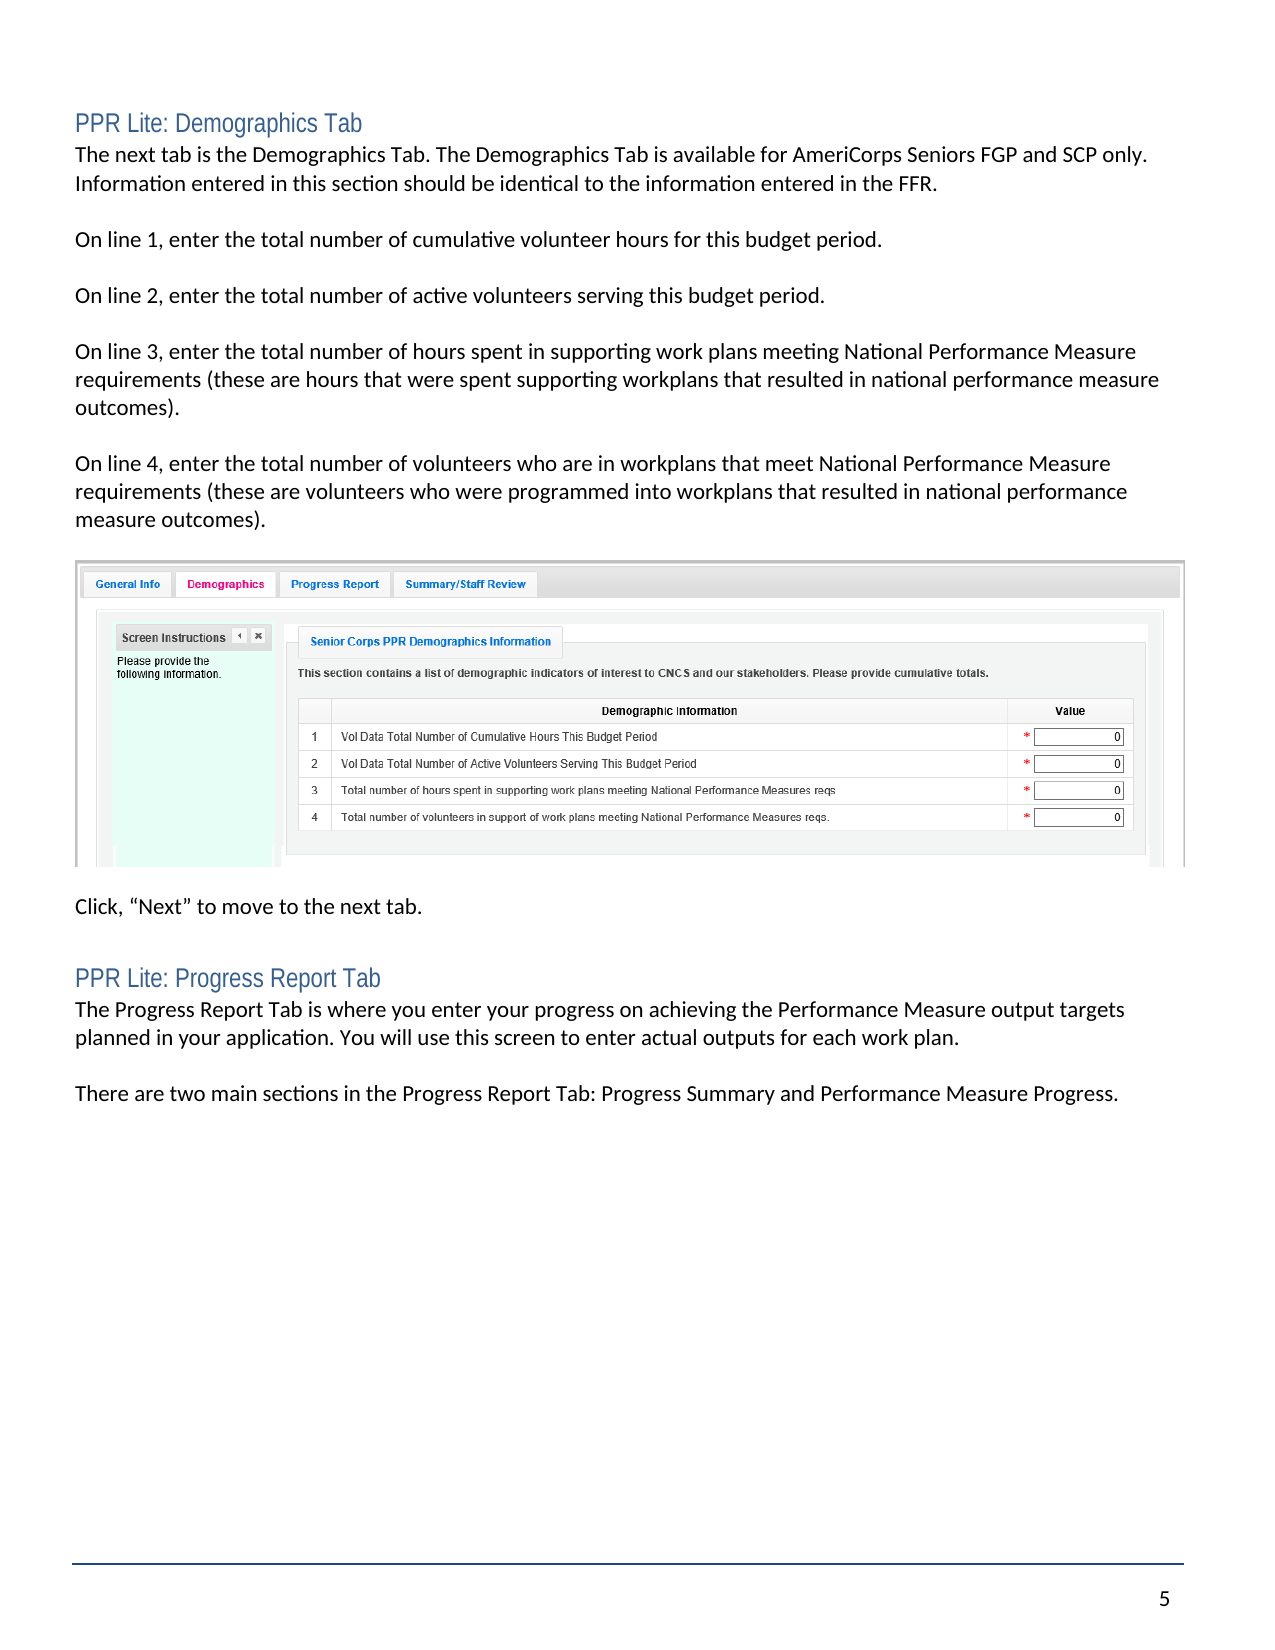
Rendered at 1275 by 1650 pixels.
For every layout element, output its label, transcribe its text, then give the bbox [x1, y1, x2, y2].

text The Progress Report Tab is where you enter your progress on achieving the Performance Measure output targets planned in your application. You will use this screen to enter actual outputs for each work plan. [75, 995, 1129, 1051]
text Click, “Next” to move to the next tab. [75, 892, 1212, 920]
text On line 1, enter the total number of cumulative volunteer hours for this budget period. On line 2, enter the total number of active volunteers serving this budget period. [75, 225, 886, 309]
subtitle PPR Lite: Demographics Tab [75, 107, 1212, 138]
text On line 3, enter the total number of hours spent in supporting work plans meeting National Performance Measure requirements (these are hours that were spent supporting workplans that resulted in national performance measure outcomes). [75, 337, 1163, 421]
text The next tab is the Demographics Tab. The Demographics Tab is available for AmeriCorps Seniors FGP and SCP only. Information entered in this section should be identical to the information entered in the FFR. [75, 141, 1212, 197]
subtitle PPR Lite: Progress Report Tab [75, 962, 1212, 993]
text There are two main sections in the Progress Report Tab: Progress Summary and Performance Measure Progress. [75, 1079, 1212, 1107]
text On line 4, enter the total number of volunteers who are in workplans that meet National Performance Measure requirements (these are volunteers who were programmed into workplans that resulted in national performance measure outcomes). [75, 449, 1131, 533]
picture [75, 560, 1185, 867]
